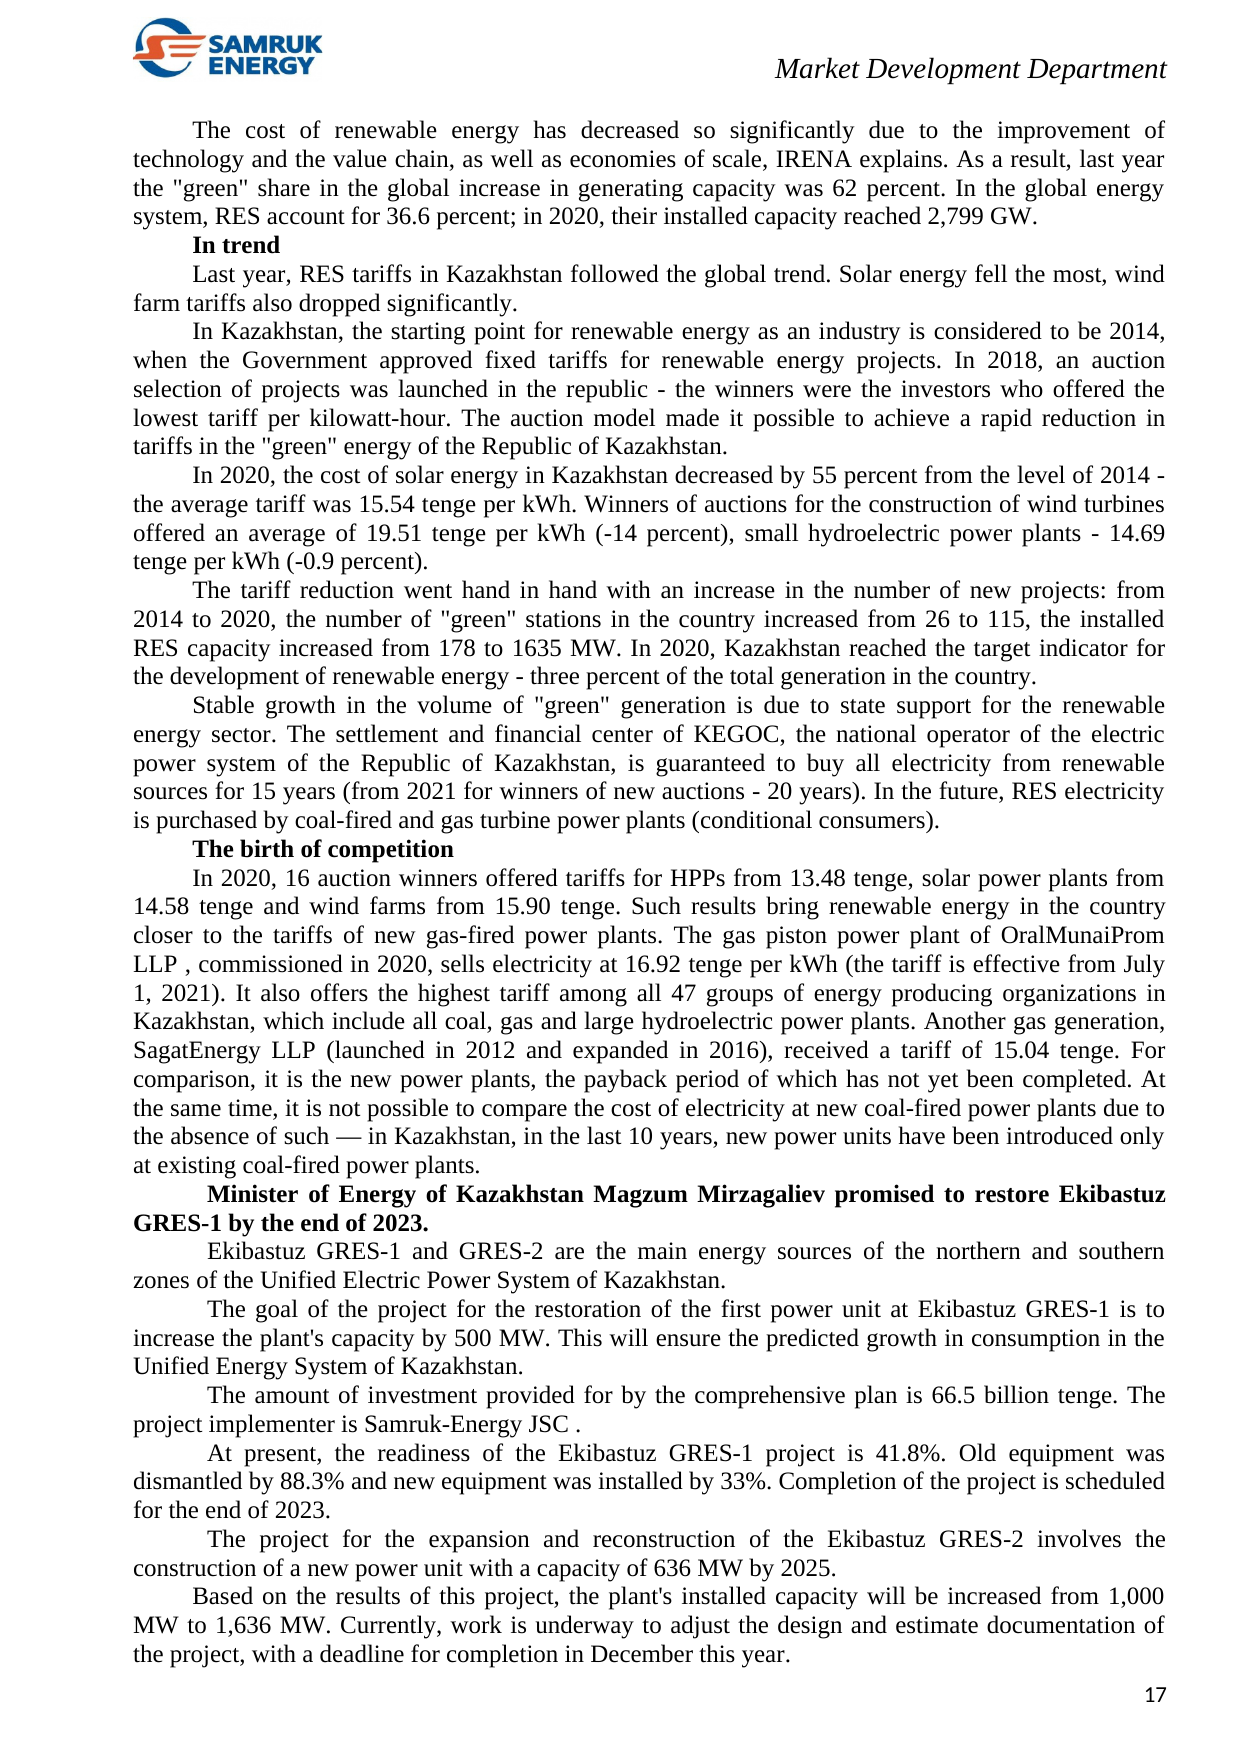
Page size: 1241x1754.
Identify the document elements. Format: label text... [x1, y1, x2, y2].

text The tariff reduction went hand in hand with an increase in the number of new projects: from 2014 to 2020, the number of "green" stations in the country increased from 26 to 115, the installed RES capacity increased from 178 to 1635 MW. In 2020, Kazakhstan reached the target indicator for the development of renewable energy - three percent of the total generation in the country. [133, 575, 1167, 690]
text In 2020, the cost of solar energy in Kazakhstan decreased by 55 percent from the level of 2014 - the average tariff was 15.54 tenge per kWh. Winners of auctions for the construction of wind turbines offered an average of 19.51 tenge per kWh (-14 percent), small hydroelectric power plants - 14.69 tenge per kWh (-0.9 percent). [133, 460, 1167, 575]
text Minister of Energy of Kazakhstan Magzum Mirzagaliev promised to restore Ekibastuz GRES-1 by the end of 2023. [133, 1179, 1167, 1236]
text In trend [133, 230, 1167, 259]
text The goal of the project for the restoration of the first power unit at Ekibastuz GRES-1 is to increase the plant's capacity by 500 MW. This will ensure the predicted growth in consumption in the Unified Energy System of Kazakhstan. [133, 1294, 1167, 1380]
text Ekibastuz GRES-1 and GRES-2 are the main energy sources of the northern and southern zones of the Unified Electric Power System of Kazakhstan. [133, 1236, 1167, 1294]
text Last year, RES tariffs in Kazakhstan followed the global trend. Solar energy fell the most, wind farm tariffs also dropped significantly. [133, 259, 1167, 316]
text Based on the results of this project, the plant's installed capacity will be increased from 1,000 MW to 1,636 MW. Currently, work is underway to adjust the design and estimate documentation of the project, with a deadline for completion in December this year. [133, 1581, 1167, 1668]
text In Kazakhstan, the starting point for renewable energy as an industry is considered to be 2014, when the Government approved fixed tariffs for renewable energy projects. In 2018, an auction selection of projects was launched in the republic - the winners were the investors who offered the lowest tariff per kilowatt-hour. The auction model made it possible to achieve a rapid reduction in tariffs in the "green" energy of the Republic of Kazakhstan. [133, 316, 1167, 460]
picture [132, 17, 323, 82]
text The cost of renewable energy has decreased so significantly due to the improvement of technology and the value chain, as well as economies of scale, IRENA explains. As a result, last year the "green" share in the global increase in generating capacity was 62 percent. In the global energy system, RES account for 36.6 percent; in 2020, their installed capacity reached 2,799 GW. [133, 115, 1167, 230]
text The amount of investment provided for by the comprehensive plan is 66.5 billion tenge. The project implementer is Samruk-Energy JSC . [133, 1380, 1167, 1438]
text Stable growth in the volume of "green" generation is due to state support for the renewable energy sector. The settlement and financial center of KEGOC, the national operator of the electric power system of the Republic of Kazakhstan, is guaranteed to buy all electricity from renewable sources for 15 years (from 2021 for winners of new auctions - 20 years). In the future, RES electricity is purchased by coal-fired and gas turbine power plants (conditional consumers). [133, 690, 1167, 834]
text The project for the expansion and reconstruction of the Ekibastuz GRES-2 involves the construction of a new power unit with a capacity of 636 MW by 2025. [133, 1524, 1167, 1581]
text At present, the readiness of the Ekibastuz GRES-1 project is 41.8%. Old equipment was dismantled by 88.3% and new equipment was installed by 33%. Completion of the project is scheduled for the end of 2023. [133, 1438, 1167, 1524]
text The birth of competition [133, 834, 1167, 863]
text In 2020, 16 auction winners offered tariffs for HPPs from 13.48 tenge, solar power plants from 14.58 tenge and wind farms from 15.90 tenge. Such results bring renewable energy in the country closer to the tariffs of new gas-fired power plants. The gas piston power plant of OralMunaiProm LLP , commissioned in 2020, sells electricity at 16.92 tenge per kWh (the tariff is effective from July 1, 2021). It also offers the highest tariff among all 47 groups of energy producing organizations in Kazakhstan, which include all coal, gas and large hydroelectric power plants. Another gas generation, SagatEnergy LLP (launched in 2012 and expanded in 2016), received a tariff of 15.04 tenge. For comparison, it is the new power plants, the payback period of which has not yet been completed. At the same time, it is not possible to compare the cost of electricity at new coal-fired power plants due to the absence of such — in Kazakhstan, in the last 10 years, new power units have been introduced only at existing coal-fired power plants. [133, 863, 1167, 1179]
